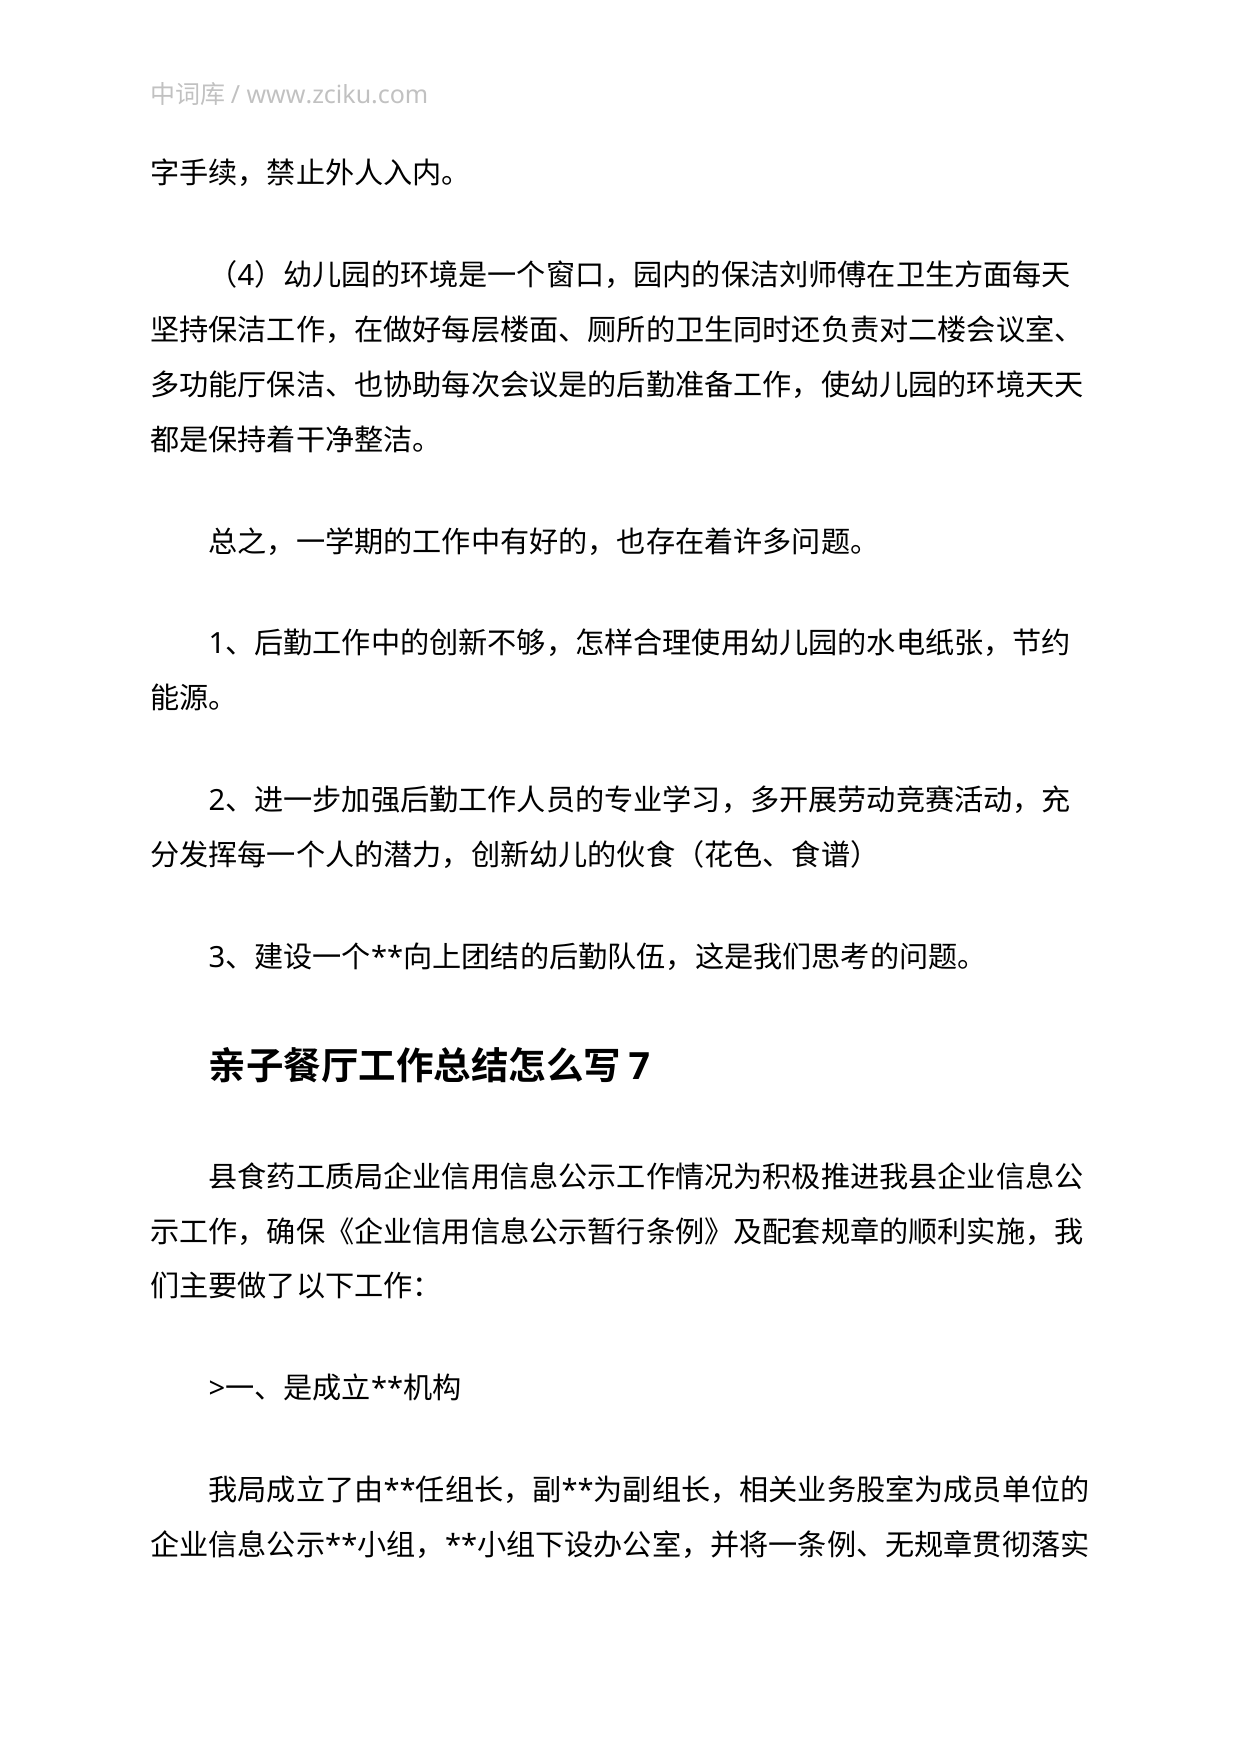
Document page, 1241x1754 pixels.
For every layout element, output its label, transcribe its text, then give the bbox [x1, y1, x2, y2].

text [150, 150, 1090, 192]
text 亲子餐厅工作总结怎么写7 [150, 1036, 1090, 1090]
text 县食药工质局企业信用信息公示工作情况为积极推进我县企业信息公示工作，确保《企业信用信息公示暂行条例》及配套规章的顺利实施，我们主要做了以下工作： [150, 1153, 1090, 1305]
text 总之，一学期的工作中有好的，也存在着许多问题。 [150, 518, 1090, 561]
text 3、建设一个**向上团结的后勤队伍，这是我们思考的问题。 [150, 934, 1090, 976]
text 1、后勤工作中的创新不够，怎样合理使用幼儿园的水电纸张，节约能源。 [150, 620, 1090, 717]
text 2、进一步加强后勤工作人员的专业学习，多开展劳动竞赛活动，充分发挥每一个人的潜力，创新幼儿的伙食（花色、食谱） [150, 777, 1090, 874]
text >一、是成立**机构 [150, 1365, 1090, 1407]
text （4）幼儿园的环境是一个窗口，园内的保洁刘师傅在卫生方面每天坚持保洁工作，在做好每层楼面、厕所的卫生同时还负责对二楼会议室、多功能厅保洁、也协助每次会议是的后勤准备工作，使幼儿园的环境天天都是保持着干净整洁。 [150, 252, 1090, 459]
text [150, 1467, 1090, 1564]
